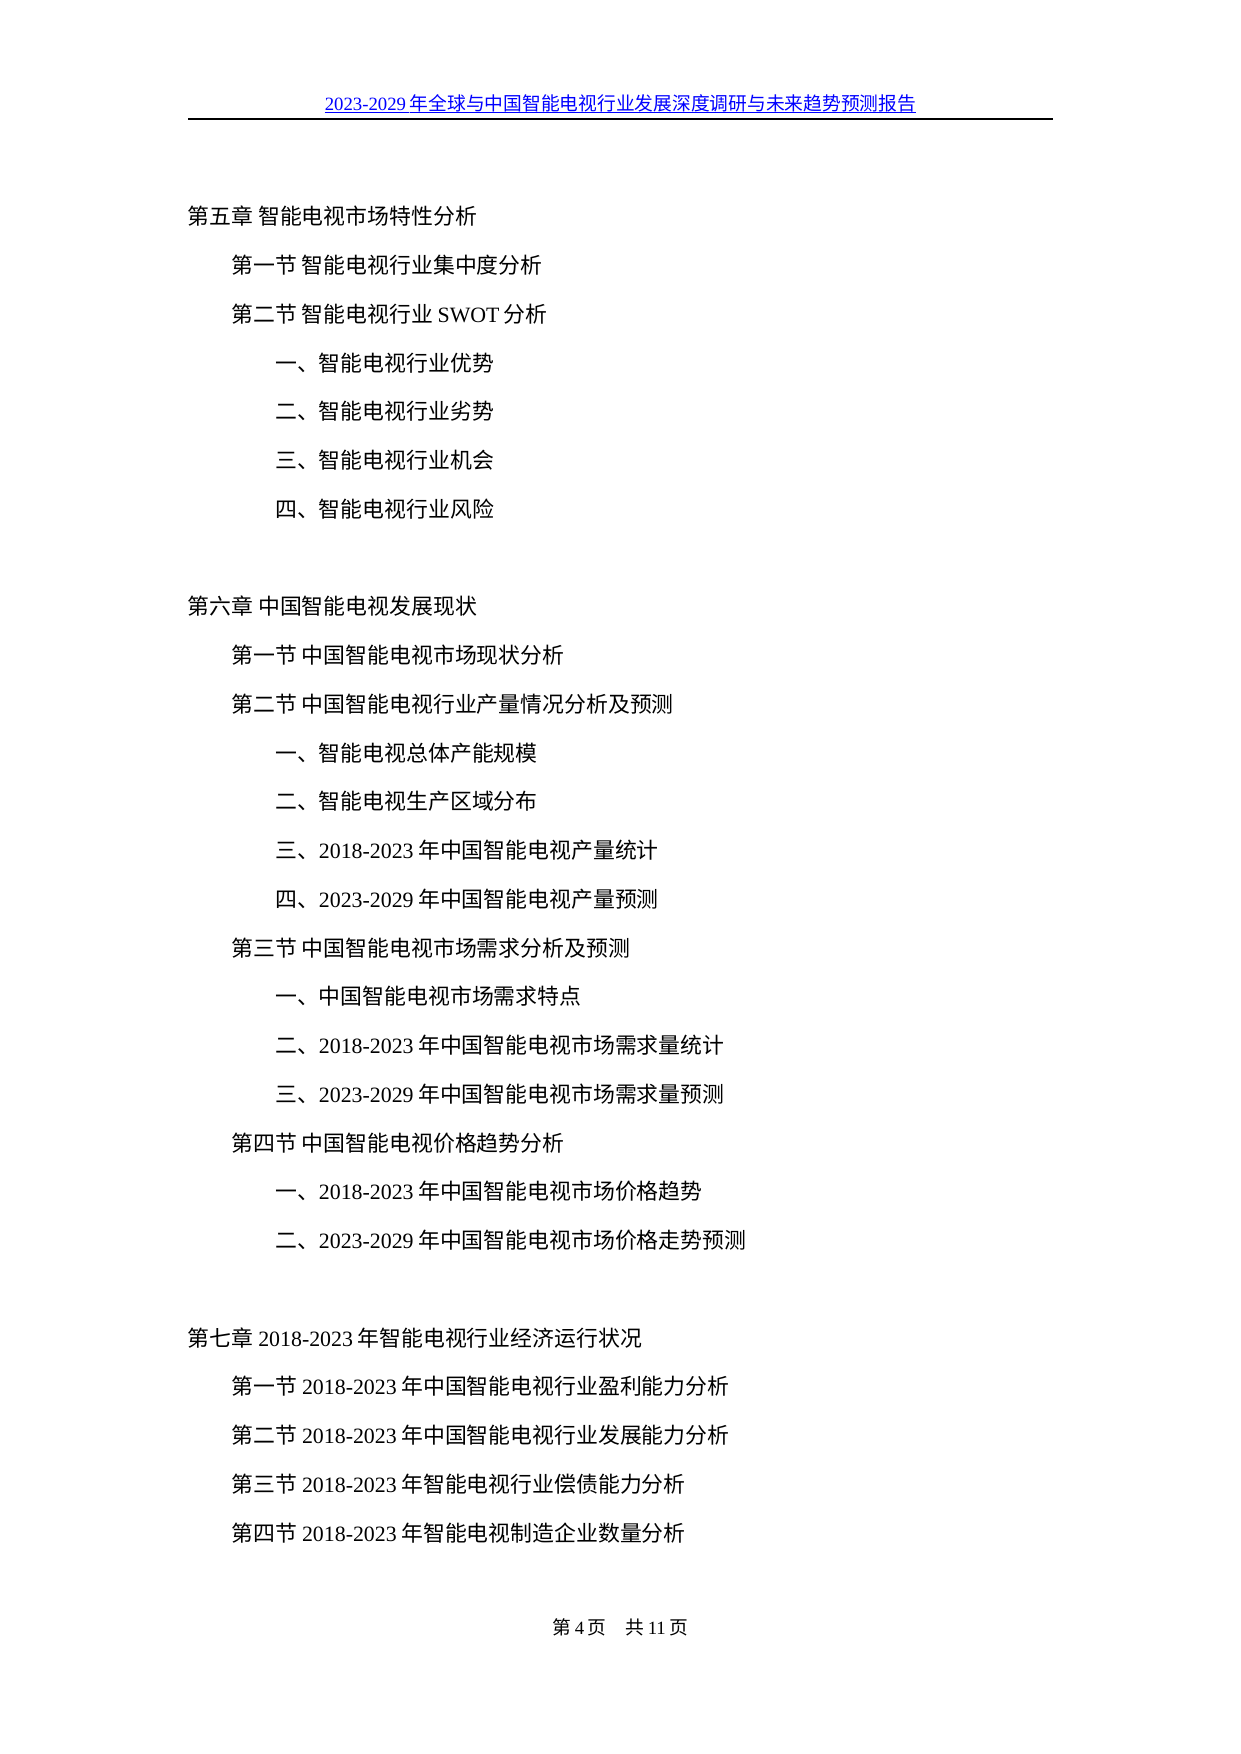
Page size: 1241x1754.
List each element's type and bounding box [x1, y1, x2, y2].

text [187, 150, 1053, 1548]
